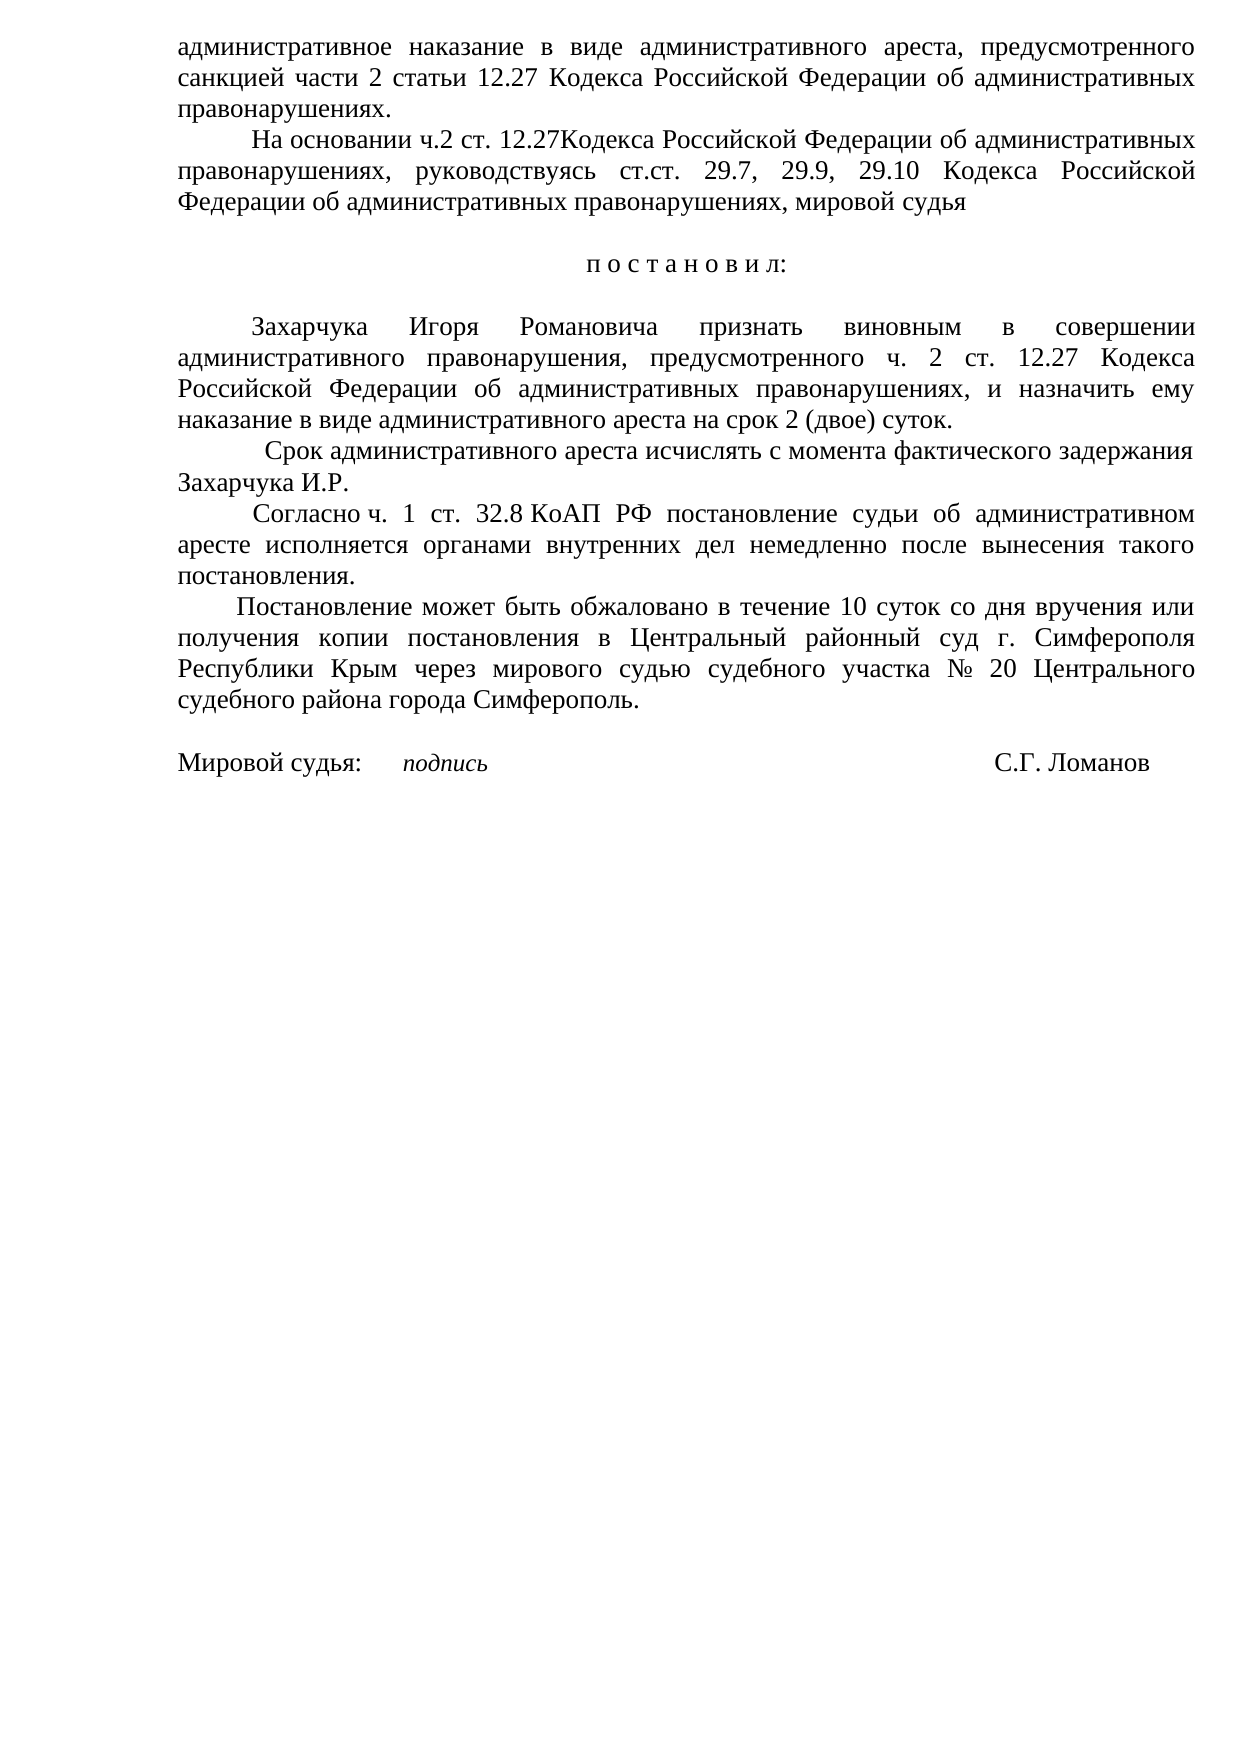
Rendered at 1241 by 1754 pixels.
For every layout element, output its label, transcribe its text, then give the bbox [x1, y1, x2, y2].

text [177, 29, 1196, 123]
text Согласно ч. 1 ст. 32.8 КоАП РФ постановление судьи об административном аресте исполняется органами внутренних дел немедленно после вынесения такого постановления. [177, 497, 1196, 590]
text Захарчука Игоря Романовича признать виновным в совершении административного правонарушения, предусмотренного ч. 2 ст. 12.27 Кодекса Российской Федерации об административных правонарушениях, и назначить ему наказание в виде административного ареста на срок 2 (двое) суток. [177, 310, 1196, 434]
text Мировой судья: подпись С.Г. Ломанов [177, 746, 1196, 777]
text п о с т а н о в и л: [177, 248, 1196, 279]
text Постановление может быть обжаловано в течение 10 суток со дня вручения или получения копии постановления в Центральный районный суд г. Симферополя Республики Крым через мирового судью судебного участка № 20 Центрального судебного района города Симферополь. [177, 590, 1196, 715]
text Срок административного ареста исчислять с момента фактического задержания Захарчука И.Р. [177, 434, 1196, 497]
text На основании ч.2 ст. 12.27Кодекса Российской Федерации об административных правонарушениях, руководствуясь ст.ст. 29.7, 29.9, 29.10 Кодекса Российской Федерации об административных правонарушениях, мировой судья [177, 123, 1196, 216]
